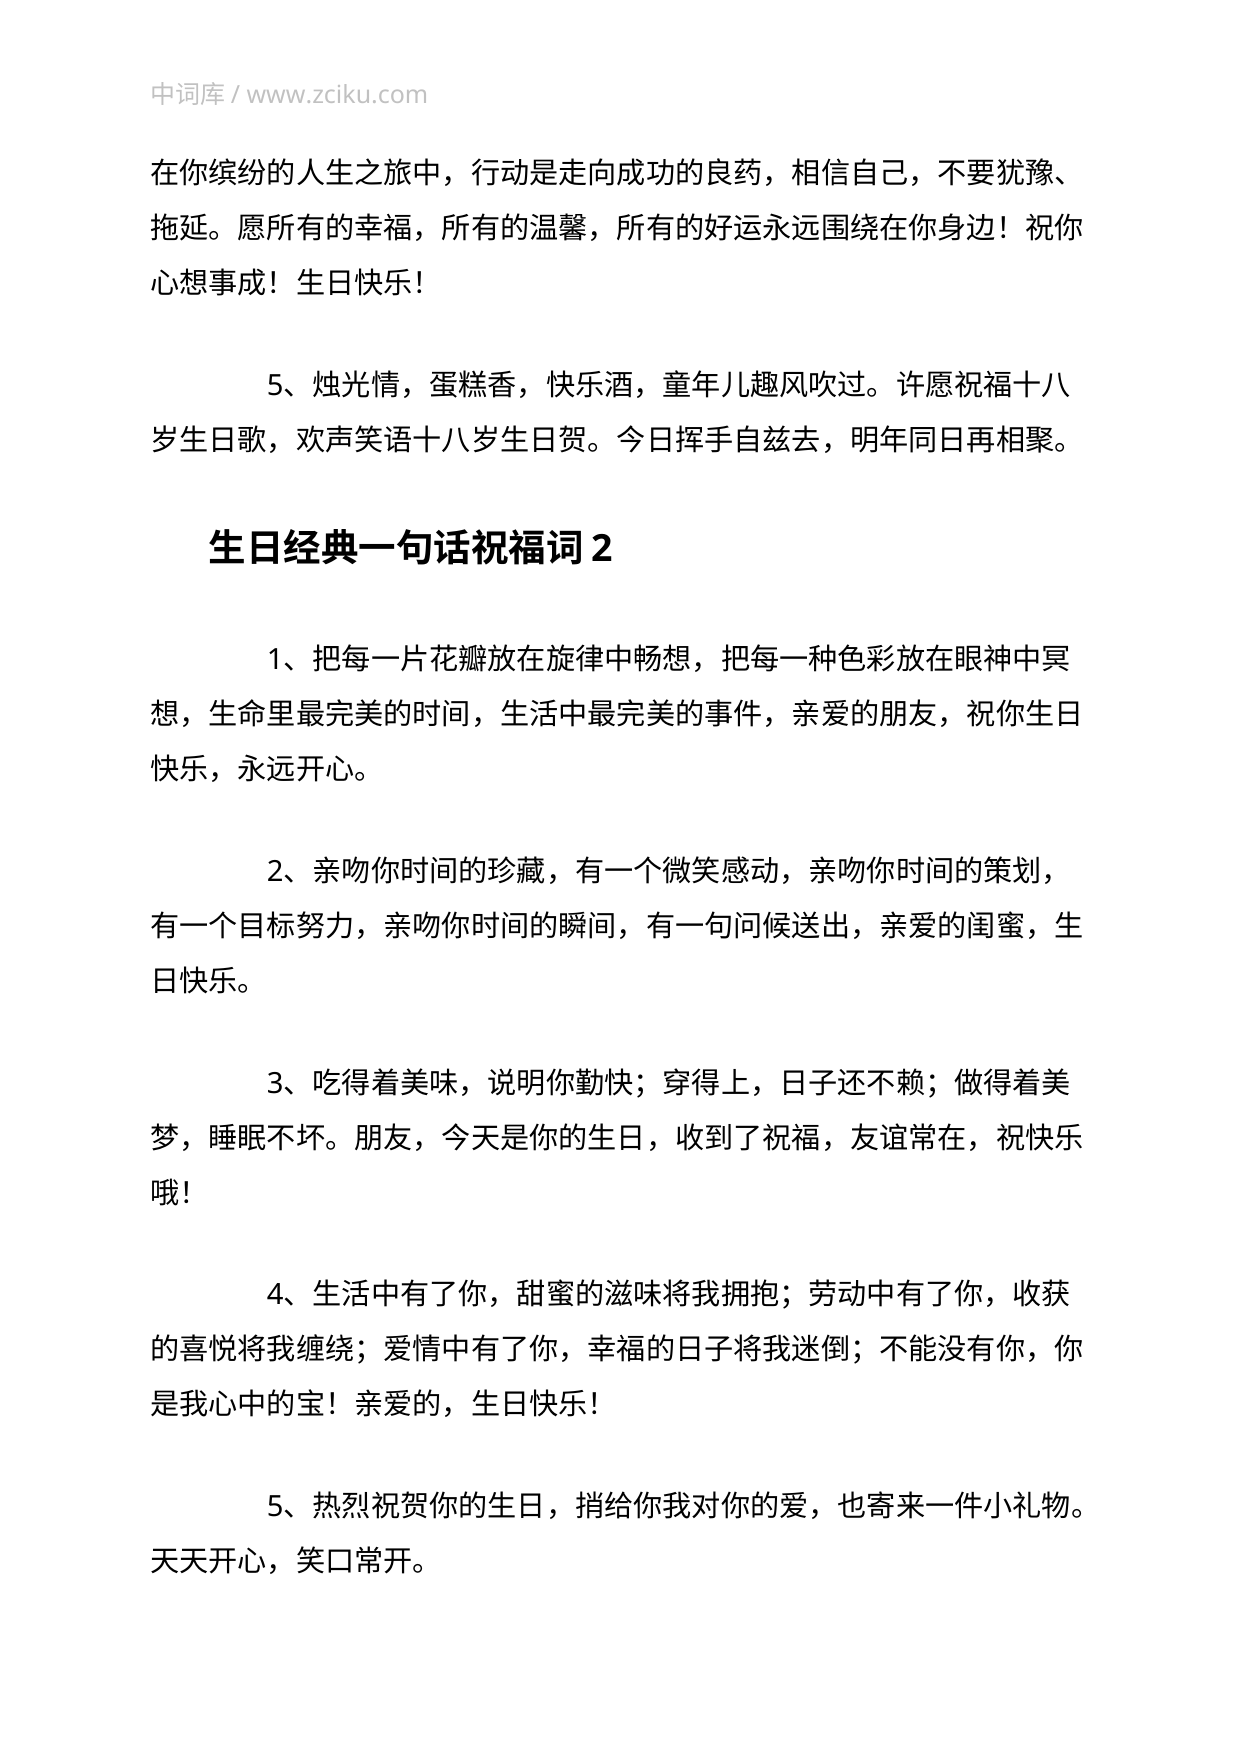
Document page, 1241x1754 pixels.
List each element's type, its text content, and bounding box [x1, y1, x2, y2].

text 4、生活中有了你，甜蜜的滋味将我拥抱；劳动中有了你，收获的喜悦将我缠绕；爱情中有了你，幸福的日子将我迷倒；不能没有你，你是我心中的宝！亲爱的，生日快乐！ [150, 1271, 1090, 1423]
text 5、热烈祝贺你的生日，捎给你我对你的爱，也寄来一件小礼物。天天开心，笑口常开。 [150, 1483, 1090, 1580]
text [150, 150, 1090, 302]
text 2、亲吻你时间的珍藏，有一个微笑感动，亲吻你时间的策划，有一个目标努力，亲吻你时间的瞬间，有一句问候送出，亲爱的闺蜜，生日快乐。 [150, 848, 1090, 1000]
text 3、吃得着美味，说明你勤快；穿得上，日子还不赖；做得着美梦，睡眠不坏。朋友，今天是你的生日，收到了祝福，友谊常在，祝快乐哦！ [150, 1059, 1090, 1211]
text 生日经典一句话祝福词2 [150, 518, 1090, 573]
text 5、烛光情，蛋糕香，快乐酒，童年儿趣风吹过。许愿祝福十八岁生日歌，欢声笑语十八岁生日贺。今日挥手自兹去，明年同日再相聚。 [150, 362, 1090, 459]
text 1、把每一片花瓣放在旋律中畅想，把每一种色彩放在眼神中冥想，生命里最完美的时间，生活中最完美的事件，亲爱的朋友，祝你生日快乐，永远开心。 [150, 636, 1090, 788]
